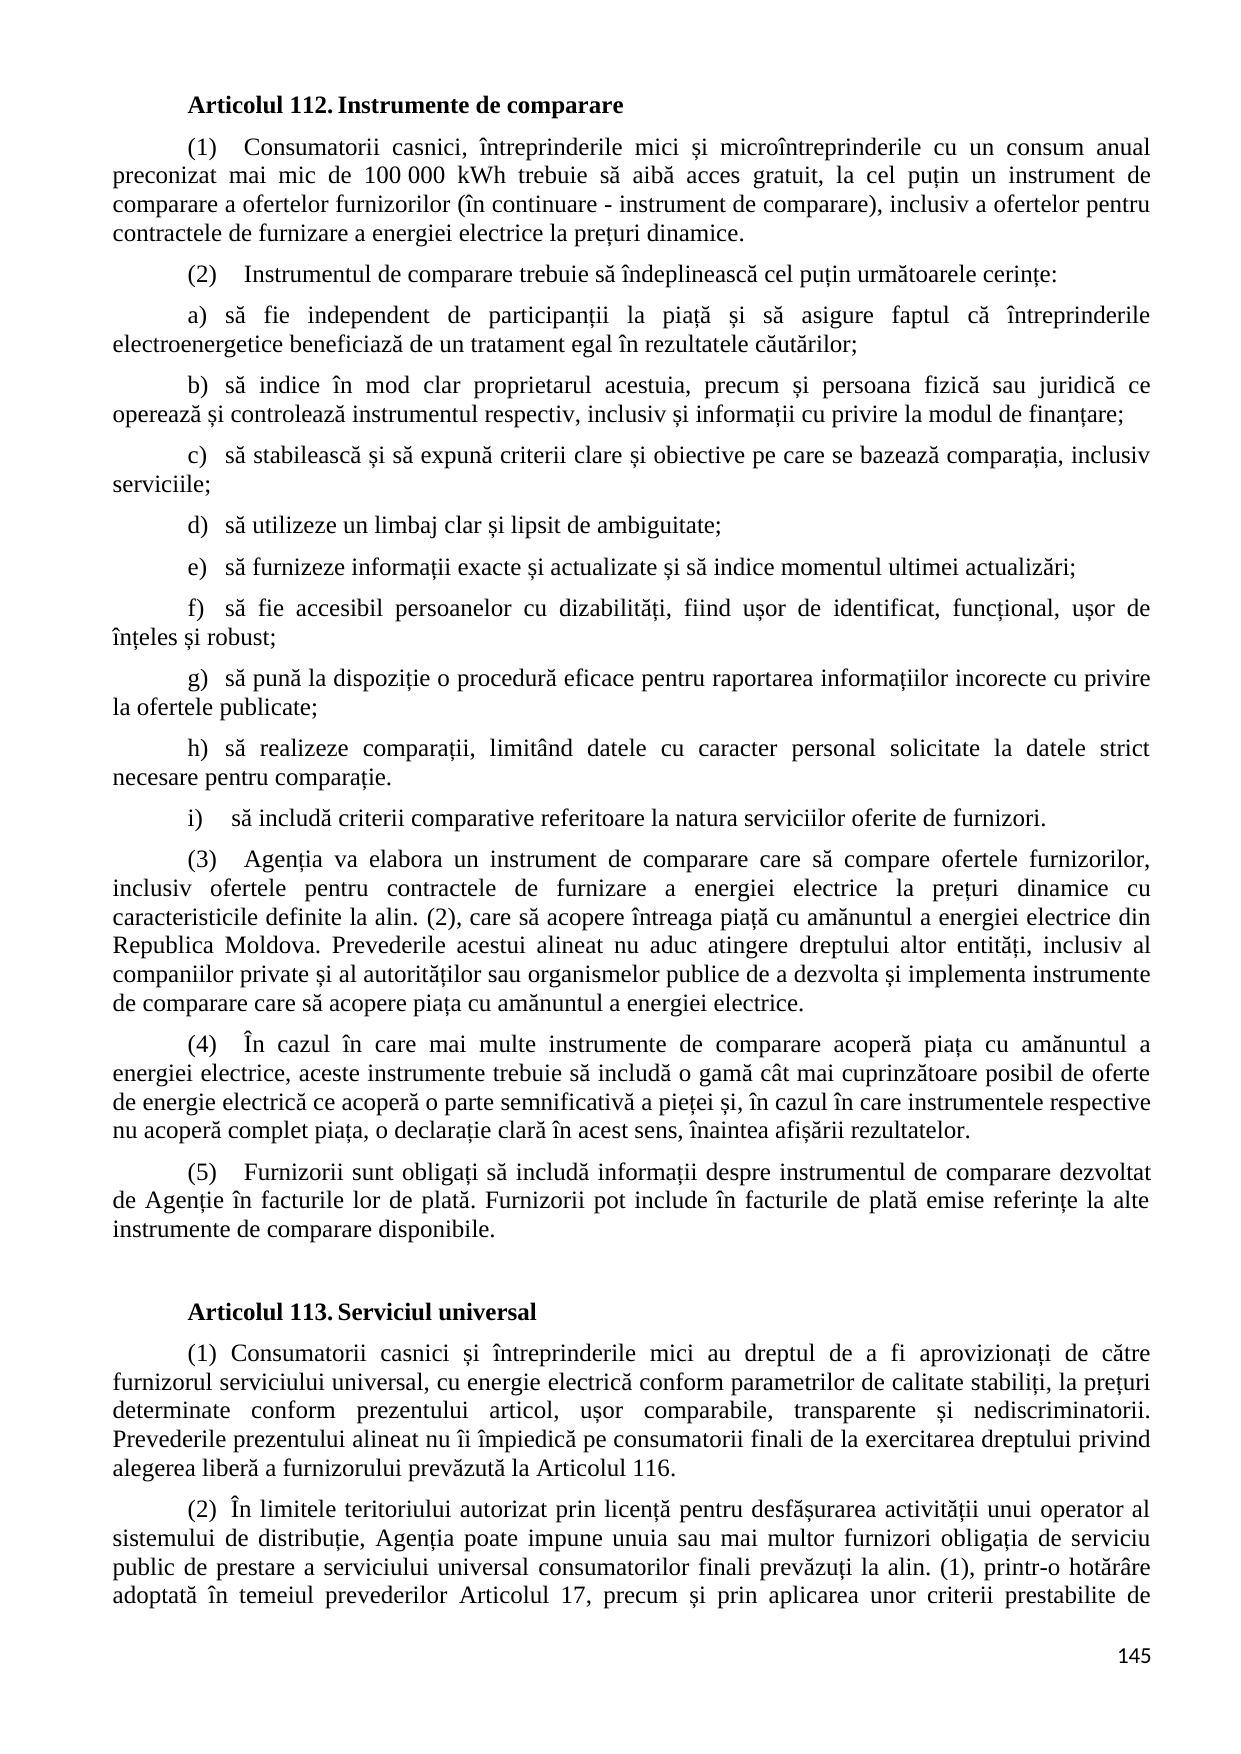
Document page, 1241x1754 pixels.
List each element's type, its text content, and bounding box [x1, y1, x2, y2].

list În cazul în care mai multe instrumente de comparare acoperă piața cu amănuntul a energiei electrice, aceste instrumente trebuie să includă o gamă cât mai cuprinzătoare posibil de oferte de energie electrică ce acoperă o parte semnificativă a pieței și, în cazul în care instrumentele respective nu acoperă complet piața, o declarație clară în acest sens, înaintea afișării rezultatelor. [112, 1029, 1152, 1144]
list Consumatorii casnici, întreprinderile mici și microîntreprinderile cu un consum anual preconizat mai mic de 100 000 kWh trebuie să aibă acces gratuit, la cel puțin un instrument de comparare a ofertelor furnizorilor (în continuare - instrument de comparare), inclusiv a ofertelor pentru contractele de furnizare a energiei electrice la prețuri dinamice. [112, 132, 1152, 247]
subtitle Serviciul universal [112, 1297, 1152, 1325]
list să fie independent de participanții la piață și să asigure faptul că întreprinderile electroenergetice beneficiază de un tratament egal în rezultatele căutărilor; [112, 300, 1152, 358]
list să utilizeze un limbaj clar și lipsit de ambiguitate; [112, 510, 1152, 539]
subtitle Instrumente de comparare [112, 90, 1152, 119]
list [112, 1494, 1152, 1609]
list să furnizeze informații exacte și actualizate și să indice momentul ultimei actualizări; [112, 552, 1152, 580]
list să pună la dispoziție o procedură eficace pentru raportarea informațiilor incorecte cu privire la ofertele publicate; [112, 663, 1152, 720]
list să includă criterii comparative referitoare la natura serviciilor oferite de furnizori. [112, 803, 1152, 832]
list să stabilească și să expună criterii clare și obiective pe care se bazează comparația, inclusiv serviciile; [112, 440, 1152, 498]
list să fie accesibil persoanelor cu dizabilități, fiind ușor de identificat, funcțional, ușor de înțeles și robust; [112, 593, 1152, 650]
list Agenția va elabora un instrument de comparare care să compare ofertele furnizorilor, inclusiv ofertele pentru contractele de furnizare a energiei electrice la prețuri dinamice cu caracteristicile definite la alin. (2), care să acopere întreaga piață cu amănuntul a energiei electrice din Republica Moldova. Prevederile acestui alineat nu aduc atingere dreptului altor entități, inclusiv al companiilor private și al autorităților sau organismelor publice de a dezvolta și implementa instrumente de comparare care să acopere piața cu amănuntul a energiei electrice. [112, 844, 1152, 1017]
list să indice în mod clar proprietarul acestuia, precum și persoana fizică sau juridică ce operează și controlează instrumentul respectiv, inclusiv și informații cu privire la modul de finanțare; [112, 370, 1152, 428]
list Furnizorii sunt obligați să includă informații despre instrumentul de comparare dezvoltat de Agenție în facturile lor de plată. Furnizorii pot include în facturile de plată emise referințe la alte instrumente de comparare disponibile. [112, 1157, 1152, 1243]
list Instrumentul de comparare trebuie să îndeplinească cel puțin următoarele cerințe: [112, 259, 1152, 288]
list Consumatorii casnici și întreprinderile mici au dreptul de a fi aprovizionați de către furnizorul serviciului universal, cu energie electrică conform parametrilor de calitate stabiliți, la prețuri determinate conform prezentului articol, ușor comparabile, transparente și nediscriminatorii. Prevederile prezentului alineat nu îi împiedică pe consumatorii finali de la exercitarea dreptului privind alegerea liberă a furnizorului prevăzută la Articolul 116. [112, 1338, 1152, 1482]
list să realizeze comparații, limitând datele cu caracter personal solicitate la datele strict necesare pentru comparație. [112, 733, 1152, 790]
